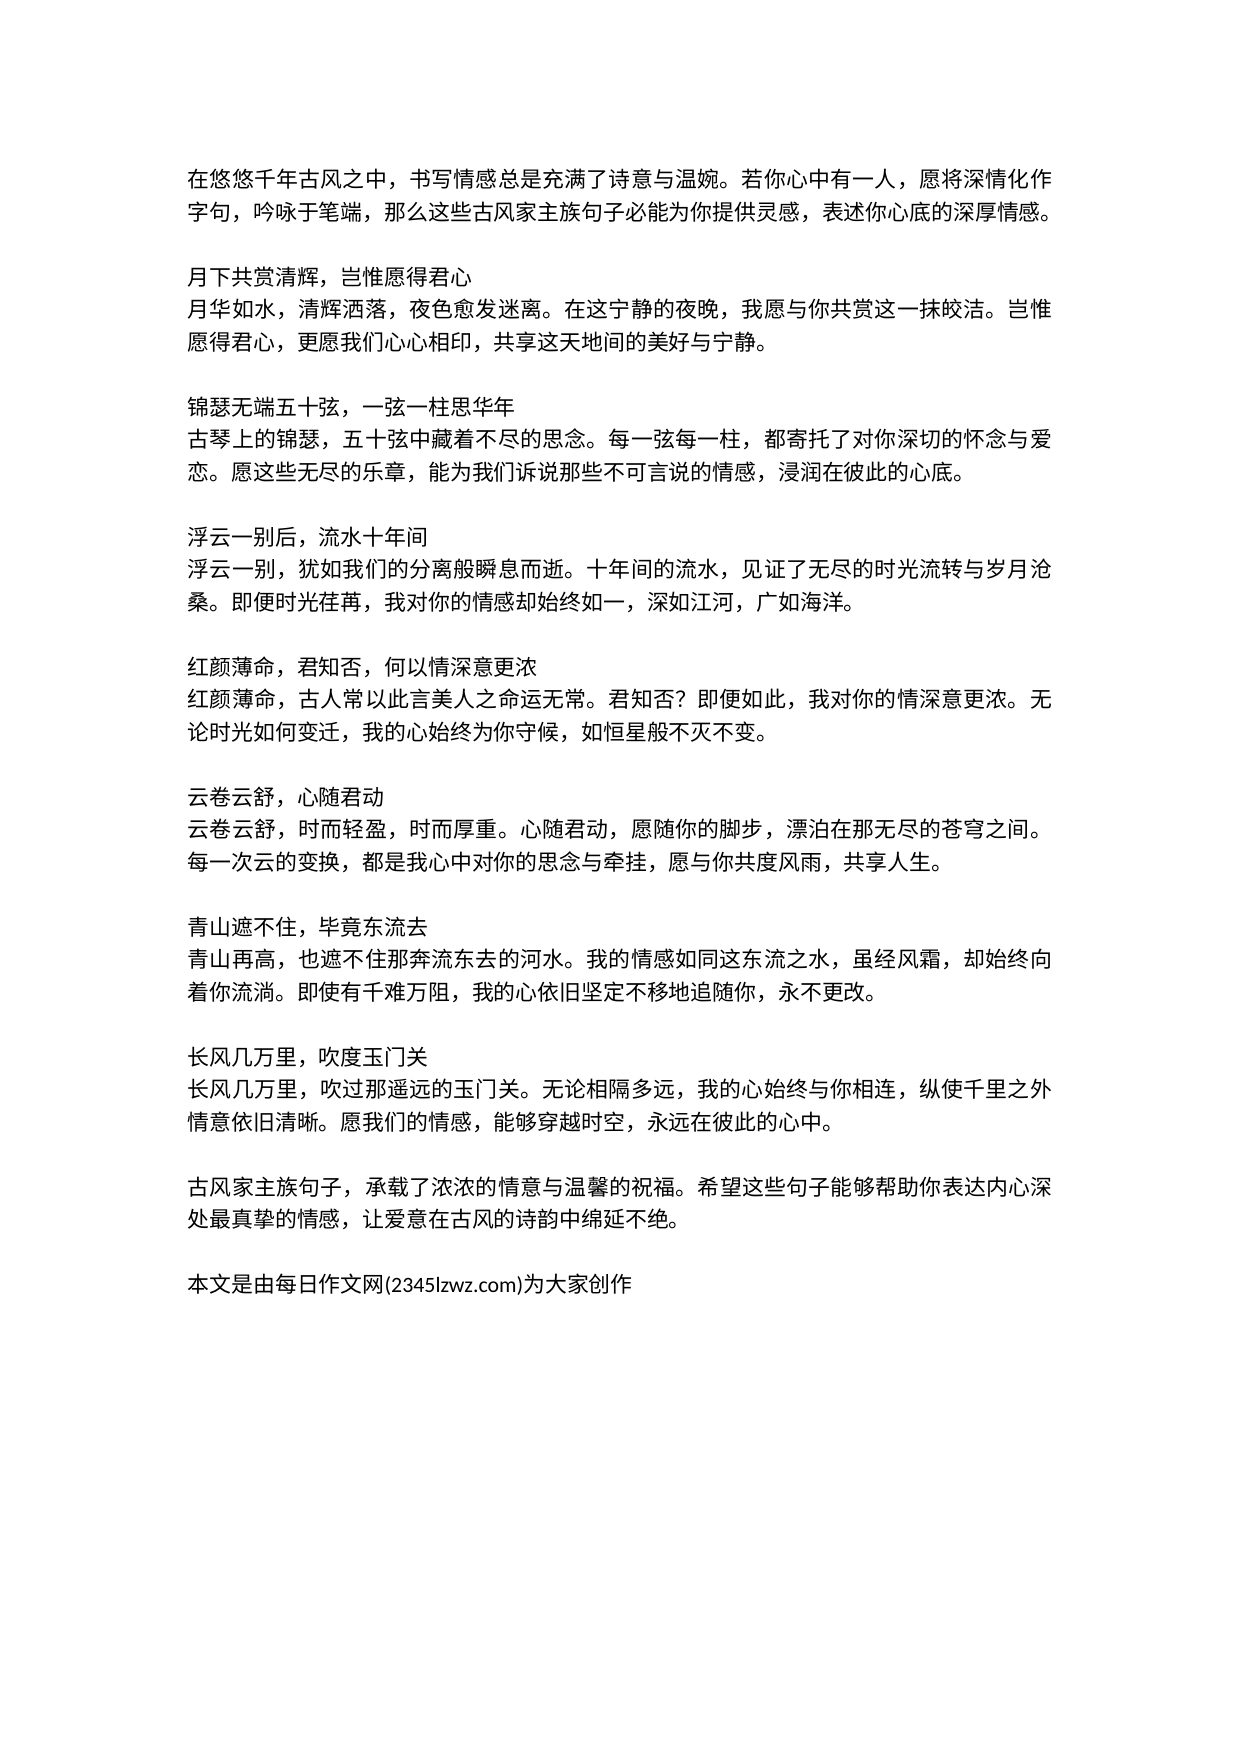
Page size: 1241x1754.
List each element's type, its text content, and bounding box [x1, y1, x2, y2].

text 红颜薄命，古人常以此言美人之命运无常。君知否？即便如此，我对你的情深意更浓。无论时光如何变迁，我的心始终为你守候，如恒星般不灭不变。 [187, 682, 1053, 747]
text 红颜薄命，君知否，何以情深意更浓 [187, 649, 1053, 682]
text 月下共赏清辉，岂惟愿得君心 [187, 259, 1053, 292]
text 锦瑟无端五十弦，一弦一柱思华年 [187, 389, 1053, 422]
text 在悠悠千年古风之中，书写情感总是充满了诗意与温婉。若你心中有一人，愿将深情化作字句，吟咏于笔端，那么这些古风家主族句子必能为你提供灵感，表述你心底的深厚情感。 [187, 162, 1053, 227]
text 浮云一别，犹如我们的分离般瞬息而逝。十年间的流水，见证了无尽的时光流转与岁月沧桑。即便时光荏苒，我对你的情感却始终如一，深如江河，广如海洋。 [187, 552, 1053, 617]
text 长风几万里，吹过那遥远的玉门关。无论相隔多远，我的心始终与你相连，纵使千里之外，情意依旧清晰。愿我们的情感，能够穿越时空，永远在彼此的心中。 [187, 1072, 1053, 1137]
text 青山遮不住，毕竟东流去 [187, 909, 1053, 942]
text 云卷云舒，心随君动 [187, 779, 1053, 812]
text 长风几万里，吹度玉门关 [187, 1039, 1053, 1072]
text 本文是由每日作文网(2345lzwz.com)为大家创作 [187, 1267, 1053, 1299]
text 浮云一别后，流水十年间 [187, 519, 1053, 552]
text 古琴上的锦瑟，五十弦中藏着不尽的思念。每一弦每一柱，都寄托了对你深切的怀念与爱恋。愿这些无尽的乐章，能为我们诉说那些不可言说的情感，浸润在彼此的心底。 [187, 422, 1053, 487]
text 月华如水，清辉洒落，夜色愈发迷离。在这宁静的夜晚，我愿与你共赏这一抹皎洁。岂惟愿得君心，更愿我们心心相印，共享这天地间的美好与宁静。 [187, 292, 1053, 357]
text 古风家主族句子，承载了浓浓的情意与温馨的祝福。希望这些句子能够帮助你表达内心深处最真挚的情感，让爱意在古风的诗韵中绵延不绝。 [187, 1169, 1053, 1234]
text 青山再高，也遮不住那奔流东去的河水。我的情感如同这东流之水，虽经风霜，却始终向着你流淌。即使有千难万阻，我的心依旧坚定不移地追随你，永不更改。 [187, 942, 1053, 1007]
text 云卷云舒，时而轻盈，时而厚重。心随君动，愿随你的脚步，漂泊在那无尽的苍穹之间。每一次云的变换，都是我心中对你的思念与牵挂，愿与你共度风雨，共享人生。 [187, 812, 1053, 877]
